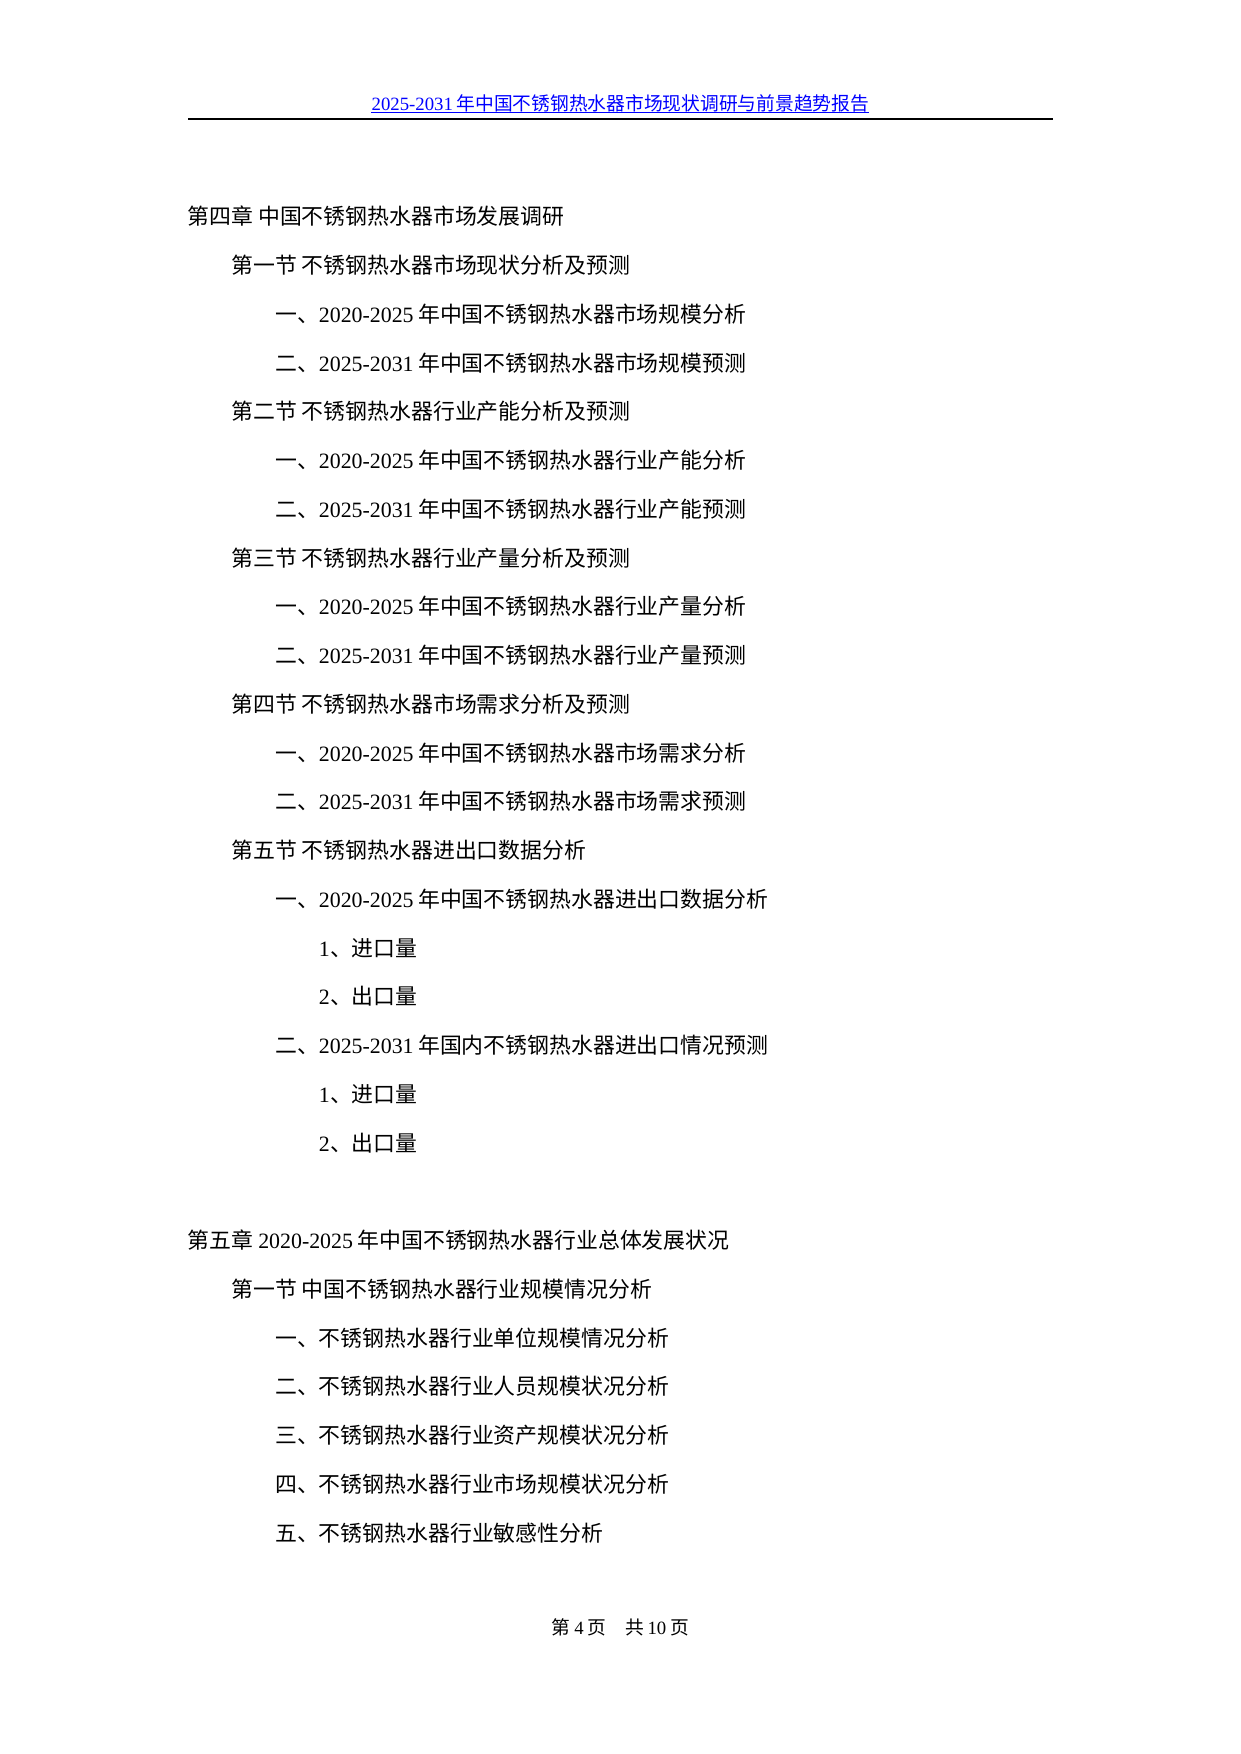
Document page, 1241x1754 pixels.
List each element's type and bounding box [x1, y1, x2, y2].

text [187, 150, 1053, 1548]
